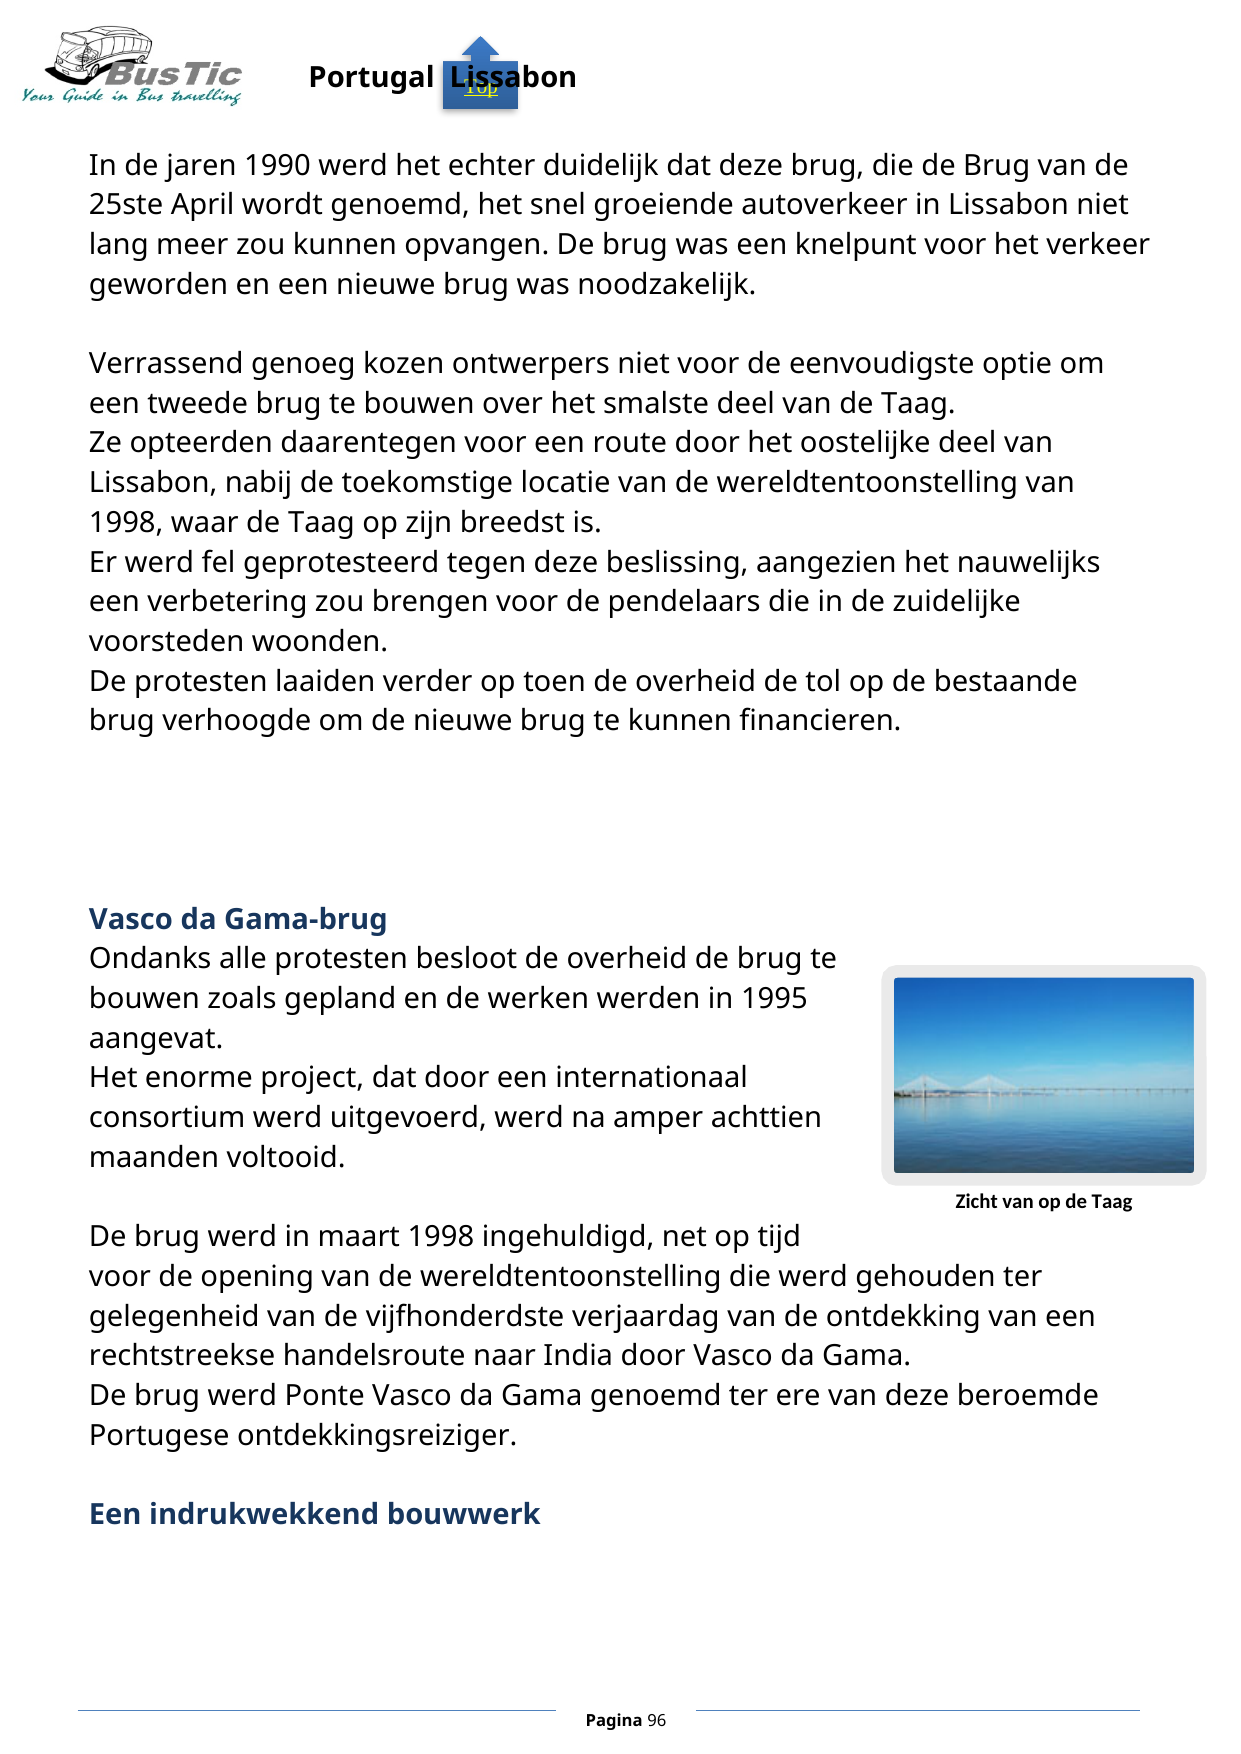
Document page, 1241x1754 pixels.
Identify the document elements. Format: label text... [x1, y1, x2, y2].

text Een indrukwekkend bouwwerk [89, 1493, 1152, 1533]
text Vasco da Gama-brug [89, 898, 1152, 938]
text De brug werd Ponte Vasco da Gama genoemd ter ere van deze beroemde Portugese ontdekkingsreiziger. [89, 1374, 1152, 1454]
picture [14, 21, 251, 110]
text Er werd fel geprotesteerd tegen deze beslissing, aangezien het nauwelijks een verbetering zou brengen voor de pendelaars die in de zuidelijke voorsteden woonden. [89, 541, 1152, 660]
text Ondanks alle protesten besloot de overheid de brug te bouwen zoals gepland en de werken werden in 1995 aangevat. [89, 938, 1152, 1057]
text Ze opteerden daarentegen voor een route door het oostelijke deel van Lissabon, nabij de toekomstige locatie van de wereldtentoonstelling van 1998, waar de Taag op zijn breedst is. [89, 422, 1152, 541]
text De protesten laaiden verder op toen de overheid de tol op de bestaande brug verhoogde om de nieuwe brug te kunnen financieren. [89, 660, 1152, 739]
picture [894, 978, 1194, 1173]
text In de jaren 1990 werd het echter duidelijk dat deze brug, die de Brug van de 25ste April wordt genoemd, het snel groeiende autoverkeer in Lissabon niet lang meer zou kunnen opvangen. De brug was een knelpunt voor het verkeer geworden en een nieuwe brug was noodzakelijk. Verrassend genoeg kozen ontwerpers niet voor de eenvoudigste optie om een tweede brug te bouwen over het smalste deel van de Taag. [89, 144, 1152, 422]
text Het enorme project, dat door een internationaal consortium werd uitgevoerd, werd na amper achttien maanden voltooid. De brug werd in maart 1998 ingehuldigd, net op tijd voor de opening van de wereldtentoonstelling die werd gehouden ter gelegenheid van de vijfhonderdste verjaardag van de ontdekking van een rechtstreekse handelsroute naar India door Vasco da Gama. [89, 1057, 1152, 1374]
